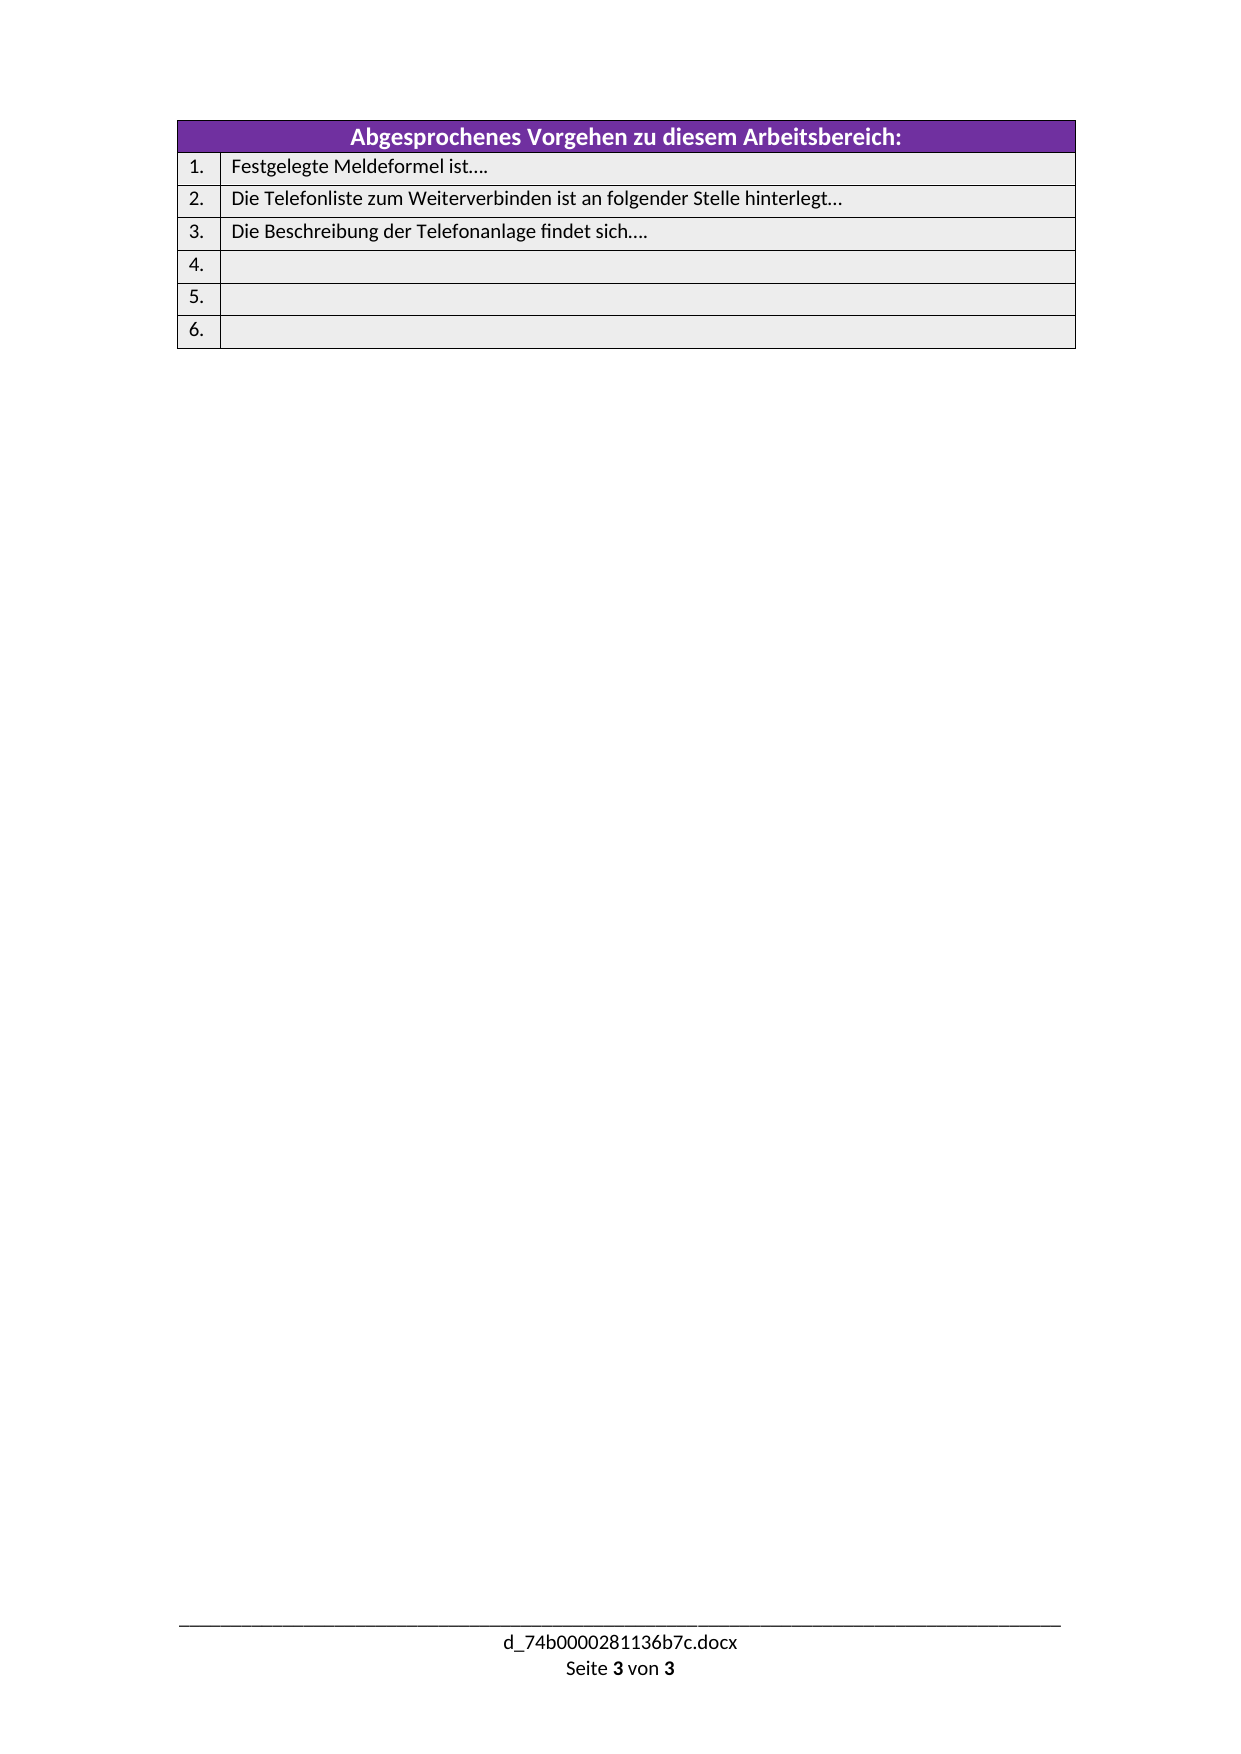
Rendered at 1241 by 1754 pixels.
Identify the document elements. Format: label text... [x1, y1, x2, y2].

table_header Abgesprochenes Vorgehen zu diesem Arbeitsbereich: [178, 121, 1075, 152]
table_cell [221, 284, 1075, 315]
table_cell 5. [178, 284, 220, 315]
table_cell Die Telefonliste zum Weiterverbinden ist an folgender Stelle hinterlegt… [221, 186, 1075, 217]
table_cell 4. [178, 251, 220, 283]
table_cell 2. [178, 186, 220, 217]
table_cell 3. [178, 218, 220, 250]
table_cell Festgelegte Meldeformel ist…. [221, 153, 1075, 184]
table_cell 6. [178, 316, 220, 348]
table_cell 1. [178, 153, 220, 184]
table_cell [221, 316, 1075, 348]
table_cell Die Beschreibung der Telefonanlage findet sich…. [221, 218, 1075, 250]
table_cell [221, 251, 1075, 283]
